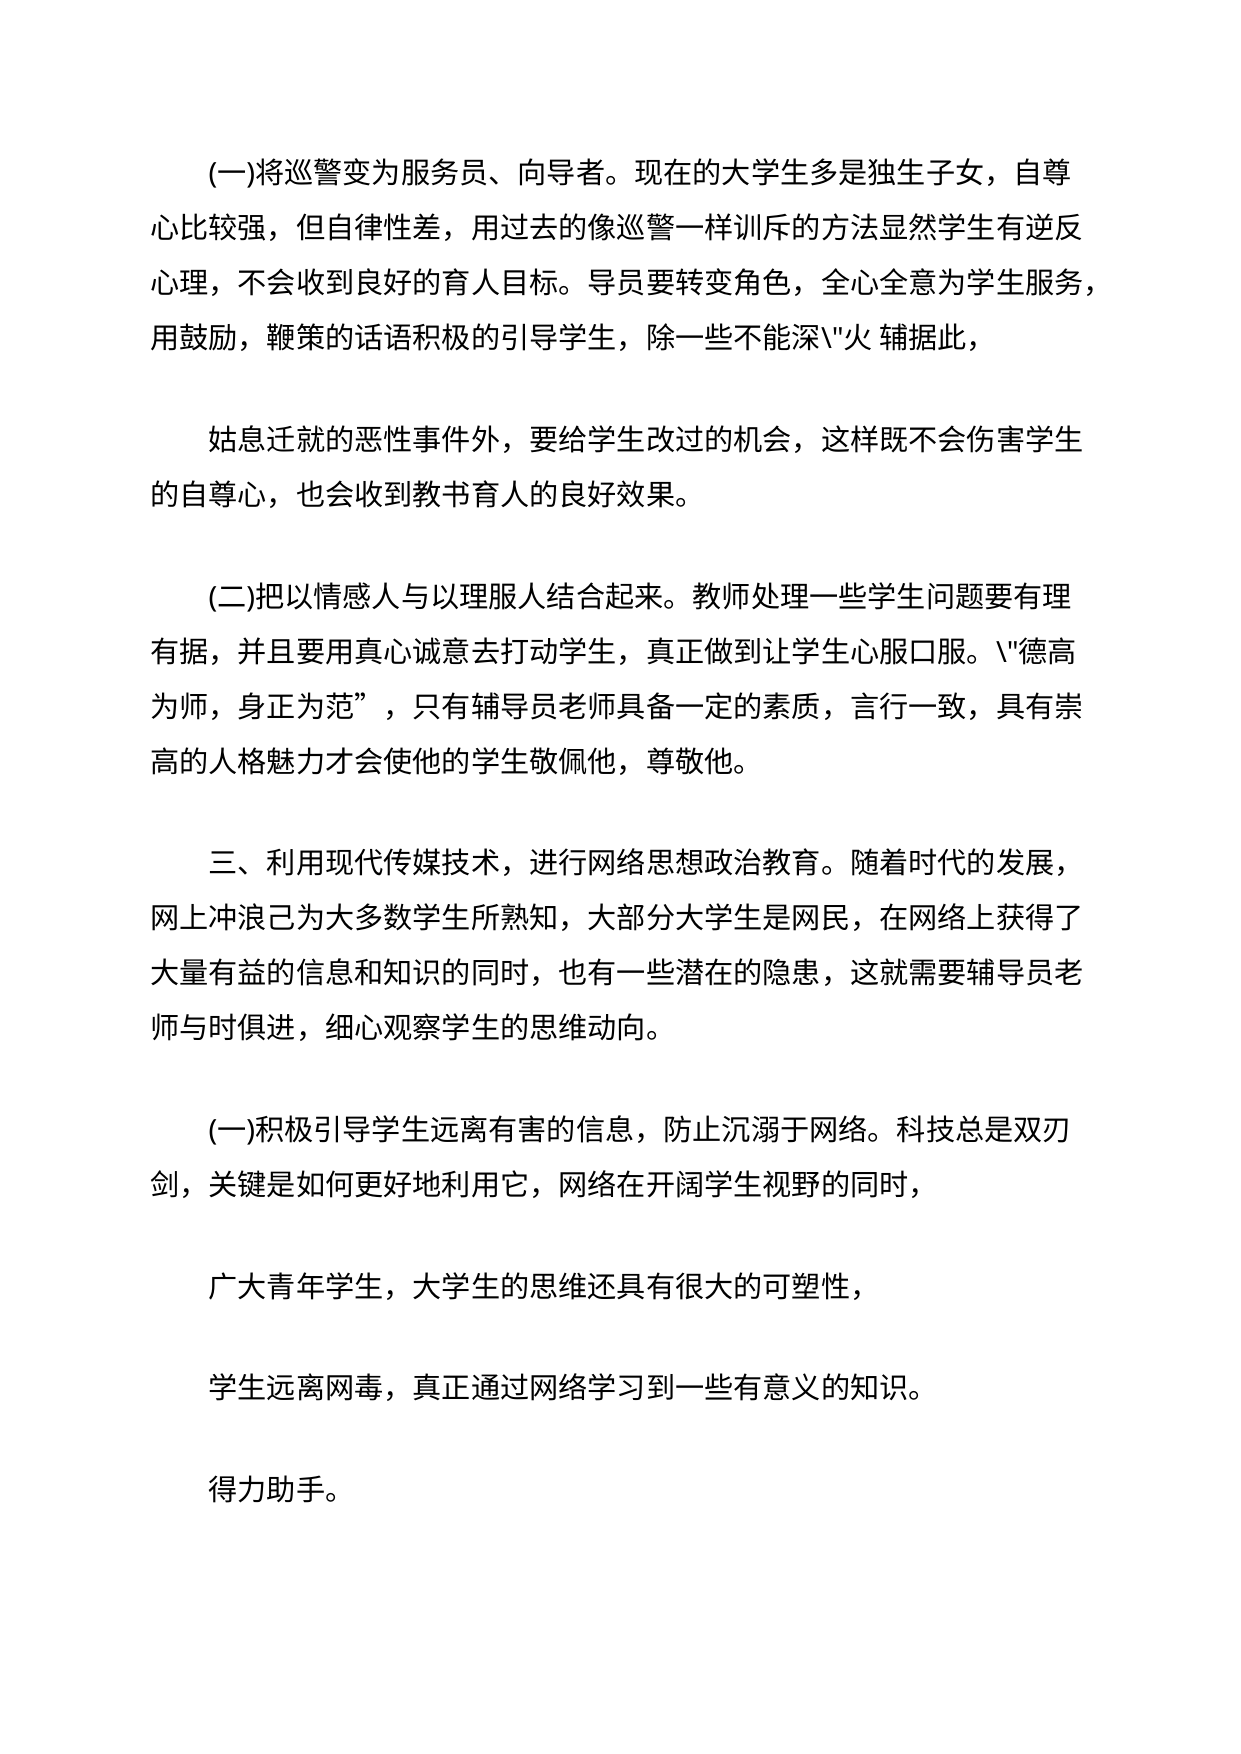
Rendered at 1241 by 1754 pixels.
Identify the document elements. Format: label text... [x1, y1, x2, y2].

text 三、利用现代传媒技术，进行网络思想政治教育。随着时代的发展，网上冲浪己为大多数学生所熟知，大部分大学生是网民，在网络上获得了大量有益的信息和知识的同时，也有一些潜在的隐患，这就需要辅导员老师与时俱进，细心观察学生的思维动向。 [150, 840, 1090, 1047]
text 姑息迁就的恶性事件外，要给学生改过的机会，这样既不会伤害学生的自尊心，也会收到教书育人的良好效果。 [150, 417, 1090, 514]
text (一)将巡警变为服务员、向导者。现在的大学生多是独生子女，自尊心比较强，但自律性差，用过去的像巡警一样训斥的方法显然学生有逆反心理，不会收到良好的育人目标。导员要转变角色，全心全意为学生服务，用鼓励，鞭策的话语积极的引导学生，除一些不能深\"火 辅据此， [150, 150, 1090, 357]
text 广大青年学生，大学生的思维还具有很大的可塑性， [150, 1263, 1090, 1306]
text 得力助手。 [150, 1467, 1090, 1509]
text 学生远离网毒，真正通过网络学习到一些有意义的知识。 [150, 1365, 1090, 1407]
text (一)积极引导学生远离有害的信息，防止沉溺于网络。科技总是双刃剑，关键是如何更好地利用它，网络在开阔学生视野的同时， [150, 1107, 1090, 1204]
text (二)把以情感人与以理服人结合起来。教师处理一些学生问题要有理有据，并且要用真心诚意去打动学生，真正做到让学生心服口服。\"德高为师，身正为范”，只有辅导员老师具备一定的素质，言行一致，具有崇高的人格魅力才会使他的学生敬佩他，尊敬他。 [150, 573, 1090, 781]
